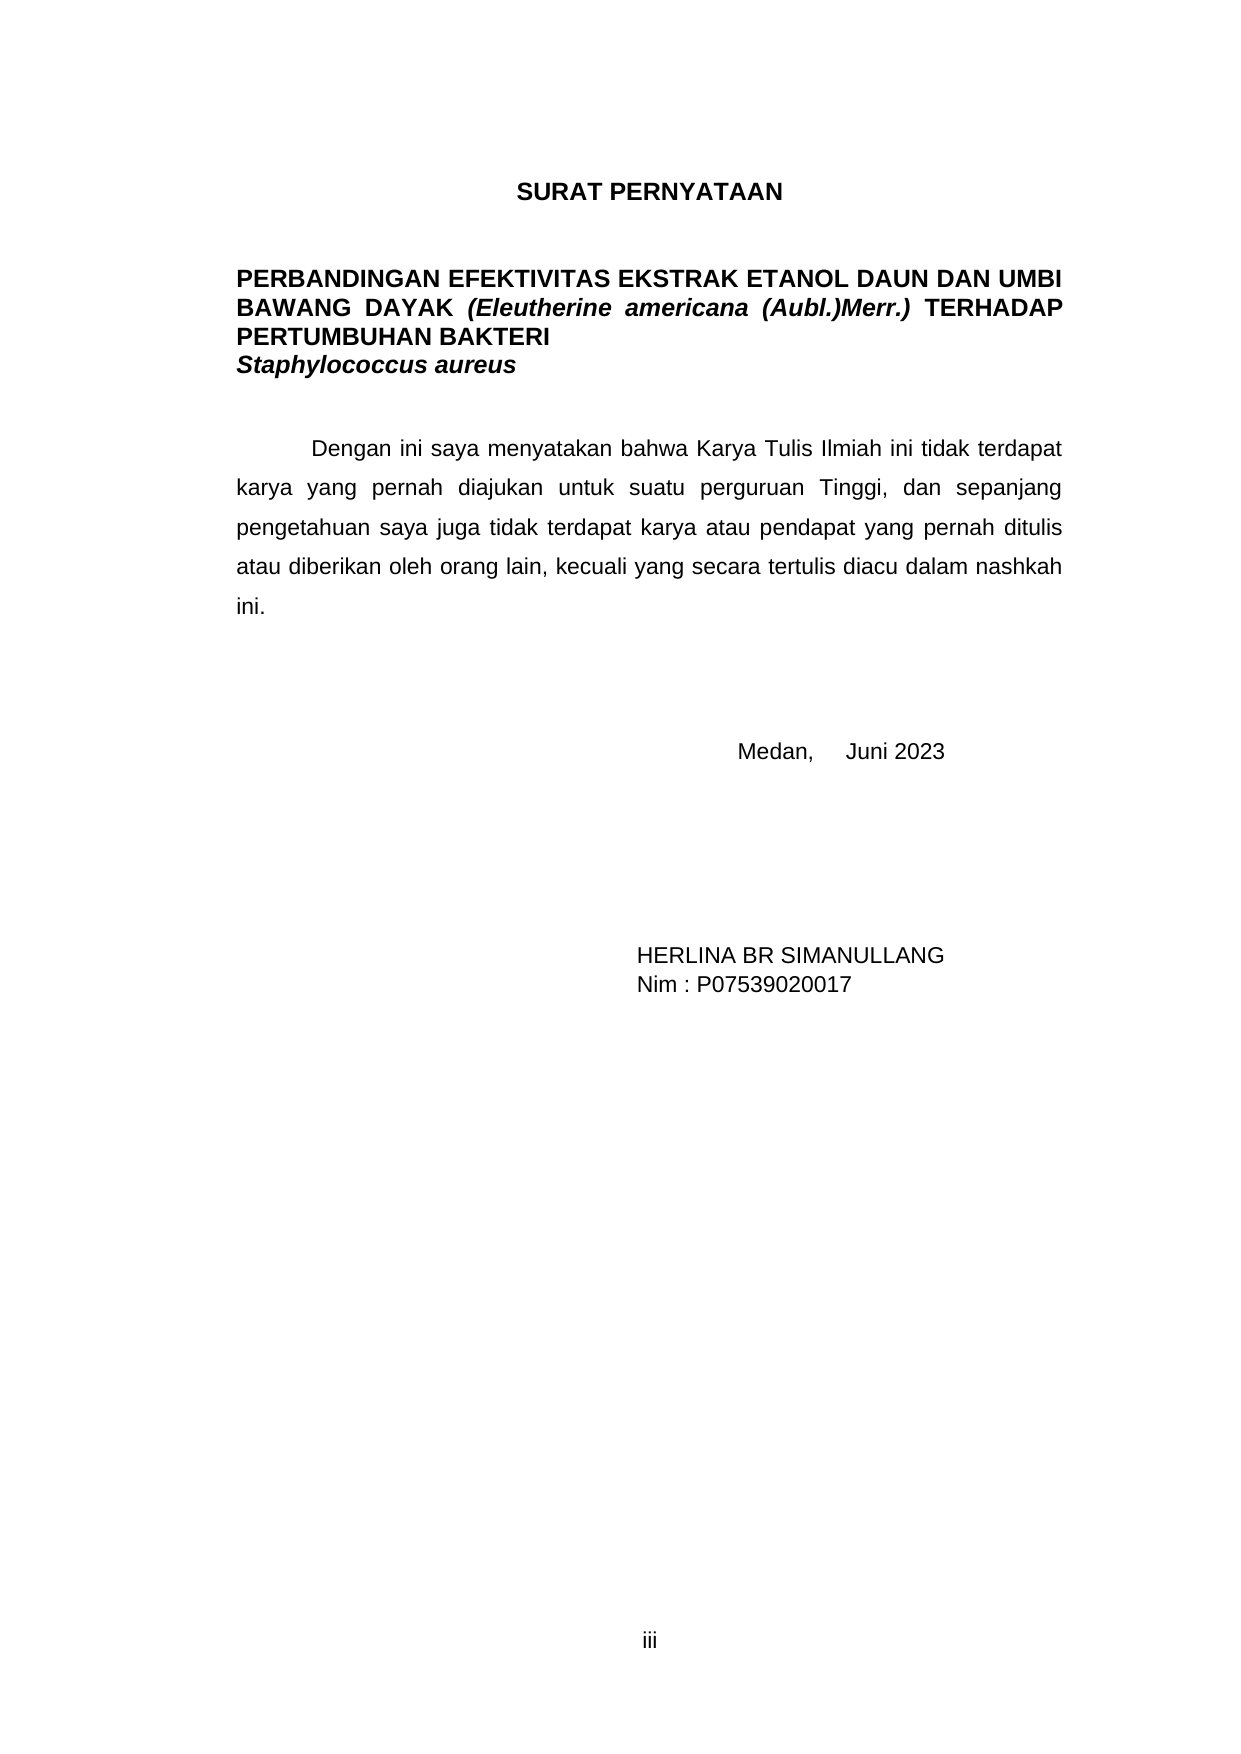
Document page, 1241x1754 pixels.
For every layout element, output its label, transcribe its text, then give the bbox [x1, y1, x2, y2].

text Staphylococcus aureus [236, 351, 1063, 379]
text PERBANDINGAN EFEKTIVITAS EKSTRAK ETANOL DAUN DAN UMBI BAWANG DAYAK (Eleutherine americana (Aubl.)Merr.) TERHADAP PERTUMBUHAN BAKTERI [236, 264, 1063, 351]
text HERLINA BR SIMANULLANG [236, 942, 945, 969]
text SURAT PERNYATAAN [236, 177, 1063, 206]
text Dengan ini saya menyatakan bahwa Karya Tulis Ilmiah ini tidak terdapat karya yang pernah diajukan untuk suatu perguruan Tinggi, dan sepanjang pengetahuan saya juga tidak terdapat karya atau pendapat yang pernah ditulis atau diberikan oleh orang lain, kecuali yang secara tertulis diacu dalam nashkah ini. [236, 435, 1063, 619]
text Nim : P07539020017 [236, 971, 945, 997]
text Medan, Juni 2023 [236, 738, 945, 764]
